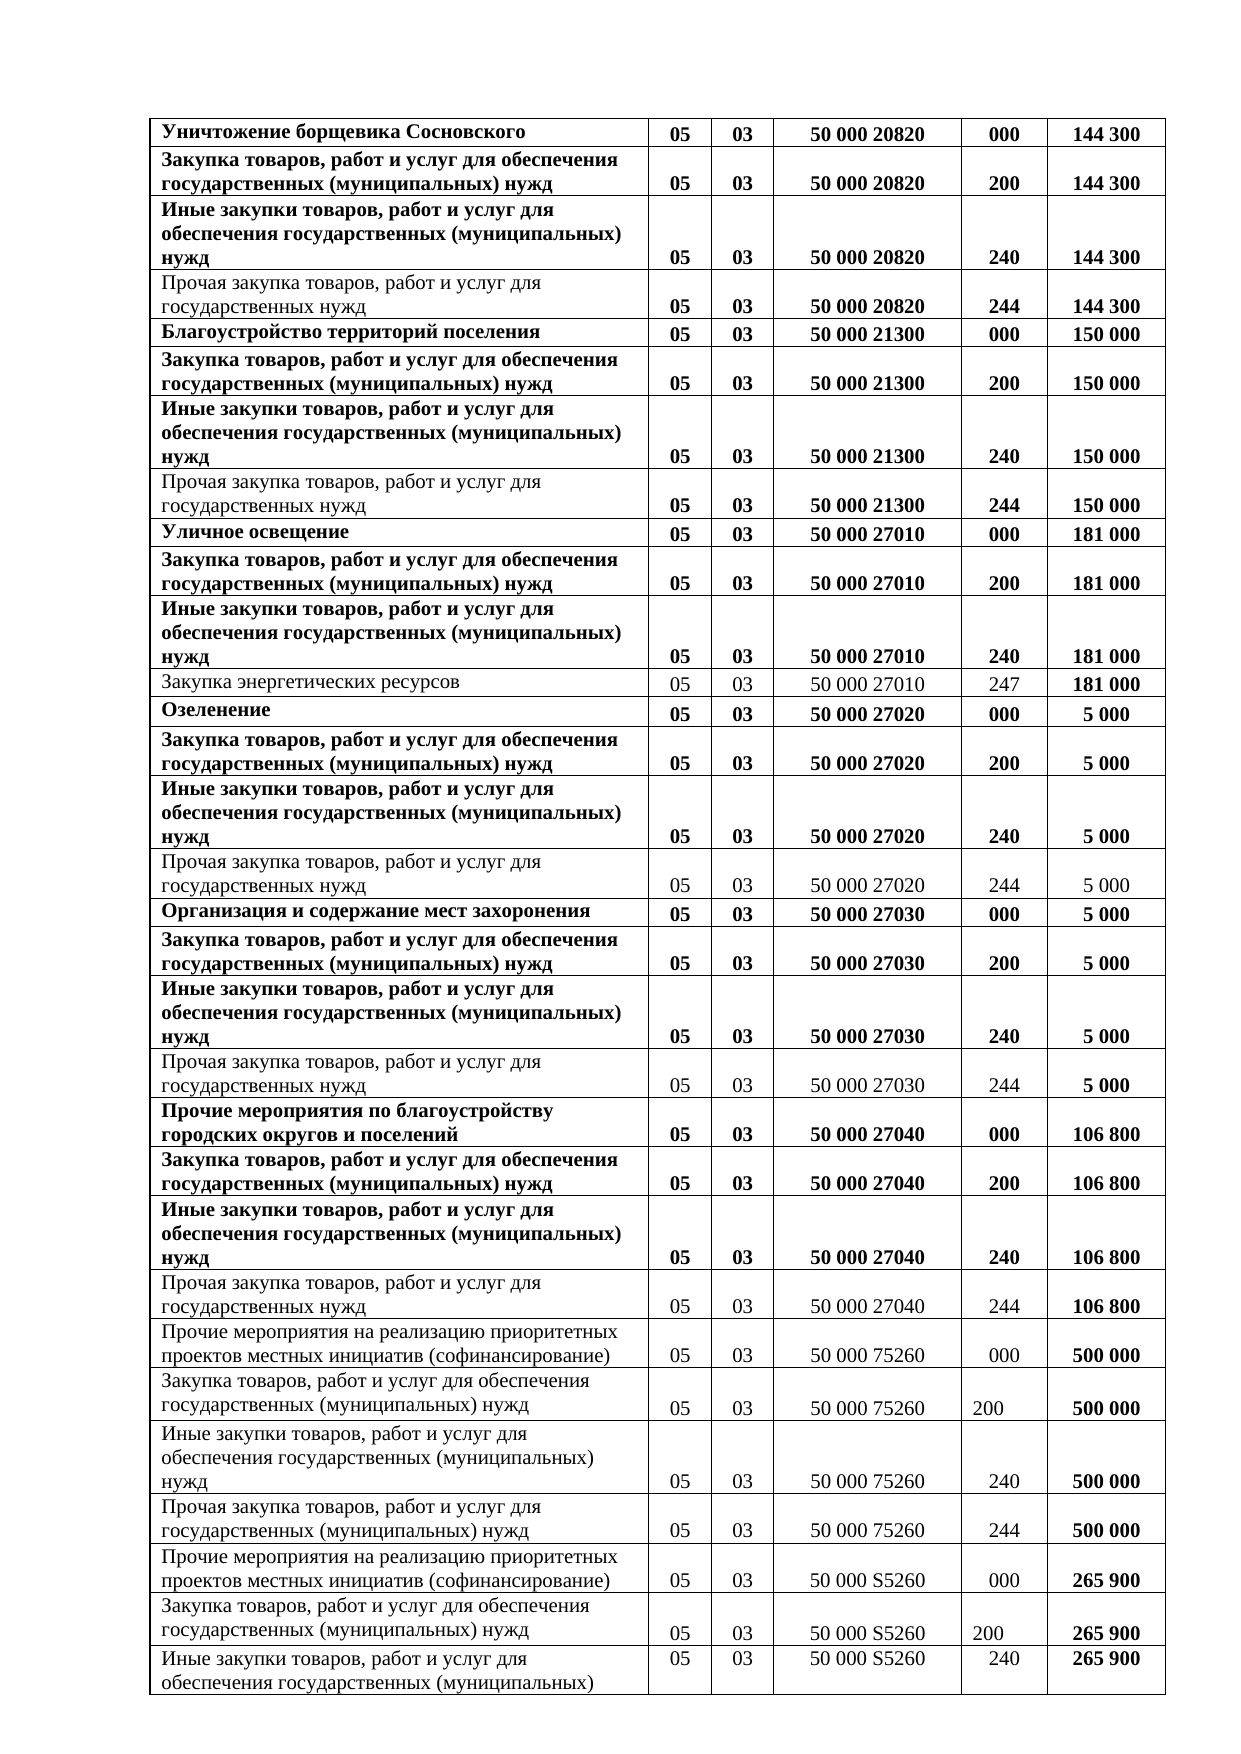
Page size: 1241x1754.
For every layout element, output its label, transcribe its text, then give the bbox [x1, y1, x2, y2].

table_cell 181 000 [1048, 519, 1165, 546]
table_cell 05 [649, 270, 711, 318]
table_cell 50 000 75260 [774, 1319, 961, 1367]
table_cell Закупка товаров, работ и услуг для обеспечения государственных (муниципальных) нужд [151, 147, 648, 195]
table_cell 05 [649, 1270, 711, 1318]
table_cell 244 [962, 849, 1047, 897]
table_cell 03 [712, 596, 773, 668]
table_cell 240 [962, 596, 1047, 668]
table_cell 50 000 27030 [774, 927, 961, 975]
table_cell Иные закупки товаров, работ и услуг для обеспечения государственных (муниципальных) нужд [151, 596, 648, 668]
table_cell 144 300 [1048, 147, 1165, 195]
table_cell 5 000 [1048, 697, 1165, 726]
table_cell 05 [649, 697, 711, 726]
table_cell Прочие мероприятия на реализацию приоритетных проектов местных инициатив (софинансирование) [151, 1319, 648, 1367]
table_cell Благоустройство территорий поселения [151, 319, 648, 346]
table_cell Закупка энергетических ресурсов [151, 669, 648, 696]
table_cell Иные закупки товаров, работ и услуг для обеспечения государственных (муниципальных) нужд [151, 1421, 648, 1493]
table_cell 200 [962, 547, 1047, 595]
table_cell 05 [649, 1098, 711, 1146]
table_cell 03 [712, 1544, 773, 1592]
table_cell 05 [649, 849, 711, 897]
table_cell 000 [962, 899, 1047, 926]
table_cell 000 [962, 1544, 1047, 1592]
table_cell 03 [712, 1319, 773, 1367]
table_cell 03 [712, 1196, 773, 1269]
table_cell 50 000 27040 [774, 1196, 961, 1269]
table_cell 244 [962, 469, 1047, 517]
table_cell Прочие мероприятия по благоустройству городских округов и поселений [151, 1098, 648, 1146]
table_cell 03 [712, 396, 773, 468]
table_cell 247 [962, 669, 1047, 696]
table_cell 05 [649, 1593, 711, 1645]
table_cell Закупка товаров, работ и услуг для обеспечения государственных (муниципальных) нужд [151, 1368, 648, 1420]
table_cell 50 000 27020 [774, 849, 961, 897]
table_cell 05 [649, 1494, 711, 1542]
table_cell 150 000 [1048, 469, 1165, 517]
table_cell 240 [962, 1196, 1047, 1269]
table_cell 03 [712, 1593, 773, 1645]
table_cell 50 000 27020 [774, 697, 961, 726]
table_cell 03 [712, 270, 773, 318]
table_cell 500 000 [1048, 1421, 1165, 1493]
table_cell Иные закупки товаров, работ и услуг для обеспечения государственных (муниципальных) нужд [151, 196, 648, 269]
table_cell 03 [712, 697, 773, 726]
table_cell 03 [712, 1494, 773, 1542]
table_cell 05 [649, 196, 711, 269]
table_cell 03 [712, 1049, 773, 1097]
table_cell 05 [649, 1319, 711, 1367]
table_cell 03 [712, 849, 773, 897]
table_cell Закупка товаров, работ и услуг для обеспечения государственных (муниципальных) нужд [151, 727, 648, 775]
table_cell 03 [712, 347, 773, 395]
table_cell Прочая закупка товаров, работ и услуг для государственных нужд [151, 270, 648, 318]
table_cell 05 [649, 469, 711, 517]
table_cell 150 000 [1048, 347, 1165, 395]
table_cell 05 [649, 1646, 711, 1694]
table_cell 50 000 21300 [774, 347, 961, 395]
table_cell 05 [649, 119, 711, 146]
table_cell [151, 1646, 648, 1694]
table_cell Прочая закупка товаров, работ и услуг для государственных нужд [151, 849, 648, 897]
table_cell 181 000 [1048, 596, 1165, 668]
table_cell 50 000 27010 [774, 519, 961, 546]
table_cell Иные закупки товаров, работ и услуг для обеспечения государственных (муниципальных) нужд [151, 396, 648, 468]
table_cell 03 [712, 927, 773, 975]
table_cell 50 000 27040 [774, 1270, 961, 1318]
table_cell 05 [649, 147, 711, 195]
table_cell 244 [962, 270, 1047, 318]
table_cell Закупка товаров, работ и услуг для обеспечения государственных (муниципальных) нужд [151, 1147, 648, 1195]
table_cell 265 900 [1048, 1646, 1165, 1694]
table_cell 03 [712, 519, 773, 546]
table_cell 03 [712, 196, 773, 269]
table_cell Уничтожение борщевика Сосновского [151, 119, 648, 146]
table_cell 03 [712, 1368, 773, 1420]
table_cell 05 [649, 899, 711, 926]
table_cell 5 000 [1048, 776, 1165, 848]
table_cell 200 [962, 347, 1047, 395]
table_cell 240 [962, 1421, 1047, 1493]
table_cell 50 000 27030 [774, 976, 961, 1048]
table_cell 5 000 [1048, 849, 1165, 897]
table_cell 05 [649, 669, 711, 696]
table_cell 106 800 [1048, 1147, 1165, 1195]
table_cell 03 [712, 119, 773, 146]
table_cell 240 [962, 396, 1047, 468]
table_cell 05 [649, 396, 711, 468]
table_cell 50 000 27030 [774, 1049, 961, 1097]
table_cell 05 [649, 776, 711, 848]
table_cell Прочая закупка товаров, работ и услуг для государственных нужд [151, 1270, 648, 1318]
table_cell Иные закупки товаров, работ и услуг для обеспечения государственных (муниципальных) нужд [151, 776, 648, 848]
table_cell Прочая закупка товаров, работ и услуг для государственных нужд [151, 1049, 648, 1097]
table_cell 50 000 27030 [774, 899, 961, 926]
table_cell 240 [962, 976, 1047, 1048]
table_cell 5 000 [1048, 727, 1165, 775]
table_cell 5 000 [1048, 927, 1165, 975]
table_cell 244 [962, 1270, 1047, 1318]
table_cell 50 000 20820 [774, 147, 961, 195]
table_cell Озеленение [151, 697, 648, 726]
table_cell 50 000 75260 [774, 1494, 961, 1542]
table_cell 50 000 27020 [774, 776, 961, 848]
table_cell Закупка товаров, работ и услуг для обеспечения государственных (муниципальных) нужд [151, 347, 648, 395]
table_cell 03 [712, 1098, 773, 1146]
table_cell 50 000 20820 [774, 119, 961, 146]
table_cell 5 000 [1048, 976, 1165, 1048]
table_cell 000 [962, 1319, 1047, 1367]
table_cell 181 000 [1048, 547, 1165, 595]
table_cell 000 [962, 519, 1047, 546]
table_cell 000 [962, 119, 1047, 146]
table_cell 05 [649, 727, 711, 775]
table_cell 03 [712, 469, 773, 517]
table_cell 000 [962, 697, 1047, 726]
table_cell 200 [962, 727, 1047, 775]
table_cell 50 000 21300 [774, 396, 961, 468]
table_cell 03 [712, 899, 773, 926]
table_cell 50 000 S5260 [774, 1646, 961, 1694]
table_cell 03 [712, 669, 773, 696]
table_cell 200 [962, 1147, 1047, 1195]
table_cell 03 [712, 727, 773, 775]
table_cell 5 000 [1048, 899, 1165, 926]
table_cell 50 000 27010 [774, 596, 961, 668]
table_cell Иные закупки товаров, работ и услуг для обеспечения государственных (муниципальных) нужд [151, 976, 648, 1048]
table_cell 05 [649, 1147, 711, 1195]
table_cell 03 [712, 547, 773, 595]
table_cell 03 [712, 319, 773, 346]
table_cell Прочие мероприятия на реализацию приоритетных проектов местных инициатив (софинансирование) [151, 1544, 648, 1592]
table_cell 50 000 20820 [774, 196, 961, 269]
table_cell 50 000 27040 [774, 1147, 961, 1195]
table_cell 05 [649, 319, 711, 346]
table_cell 50 000 75260 [774, 1421, 961, 1493]
table_cell 50 000 27040 [774, 1098, 961, 1146]
table_cell Закупка товаров, работ и услуг для обеспечения государственных (муниципальных) нужд [151, 1593, 648, 1645]
table_cell 50 000 20820 [774, 270, 961, 318]
table_cell 200 [962, 927, 1047, 975]
table_cell 50 000 S5260 [774, 1593, 961, 1645]
table_cell 144 300 [1048, 119, 1165, 146]
table_cell 50 000 27020 [774, 727, 961, 775]
table_cell 50 000 27010 [774, 547, 961, 595]
table_cell 05 [649, 1049, 711, 1097]
table_cell 03 [712, 1270, 773, 1318]
table_cell Прочая закупка товаров, работ и услуг для государственных нужд [151, 469, 648, 517]
table_cell 03 [712, 1646, 773, 1694]
table_cell 03 [712, 1421, 773, 1493]
table_cell 200 [962, 1593, 1047, 1645]
table_cell 000 [962, 319, 1047, 346]
table_cell 05 [649, 1196, 711, 1269]
table_cell 03 [712, 776, 773, 848]
table_cell Уличное освещение [151, 519, 648, 546]
table_cell 106 800 [1048, 1098, 1165, 1146]
table_cell 200 [962, 1368, 1047, 1420]
table_cell 05 [649, 1368, 711, 1420]
table_cell 000 [962, 1098, 1047, 1146]
table_cell 244 [962, 1494, 1047, 1542]
table_cell 240 [962, 1646, 1047, 1694]
table_cell Организация и содержание мест захоронения [151, 899, 648, 926]
table_cell 244 [962, 1049, 1047, 1097]
table_cell 05 [649, 519, 711, 546]
table_cell 03 [712, 1147, 773, 1195]
table_cell 200 [962, 147, 1047, 195]
table_cell 500 000 [1048, 1319, 1165, 1367]
table_cell Иные закупки товаров, работ и услуг для обеспечения государственных (муниципальных) нужд [151, 1196, 648, 1269]
table_cell 144 300 [1048, 270, 1165, 318]
table_cell 106 800 [1048, 1196, 1165, 1269]
table_cell 106 800 [1048, 1270, 1165, 1318]
table_cell 500 000 [1048, 1368, 1165, 1420]
table_cell Закупка товаров, работ и услуг для обеспечения государственных (муниципальных) нужд [151, 547, 648, 595]
table_cell 03 [712, 147, 773, 195]
table_cell 5 000 [1048, 1049, 1165, 1097]
table_cell 150 000 [1048, 319, 1165, 346]
table_cell 144 300 [1048, 196, 1165, 269]
table_cell Прочая закупка товаров, работ и услуг для государственных (муниципальных) нужд [151, 1494, 648, 1542]
table_cell 50 000 75260 [774, 1368, 961, 1420]
table_cell 05 [649, 1544, 711, 1592]
table_cell 50 000 21300 [774, 469, 961, 517]
table_cell 265 900 [1048, 1593, 1165, 1645]
table_cell 181 000 [1048, 669, 1165, 696]
table_cell Закупка товаров, работ и услуг для обеспечения государственных (муниципальных) нужд [151, 927, 648, 975]
table_cell 150 000 [1048, 396, 1165, 468]
table_cell 05 [649, 547, 711, 595]
table_cell 500 000 [1048, 1494, 1165, 1542]
table_cell 50 000 S5260 [774, 1544, 961, 1592]
table_cell 05 [649, 976, 711, 1048]
table_cell 50 000 21300 [774, 319, 961, 346]
table_cell 240 [962, 196, 1047, 269]
table_cell 05 [649, 347, 711, 395]
table_cell 240 [962, 776, 1047, 848]
table_cell 05 [649, 927, 711, 975]
table_cell 05 [649, 1421, 711, 1493]
table_cell 50 000 27010 [774, 669, 961, 696]
table_cell 03 [712, 976, 773, 1048]
table_cell 265 900 [1048, 1544, 1165, 1592]
table_cell 05 [649, 596, 711, 668]
